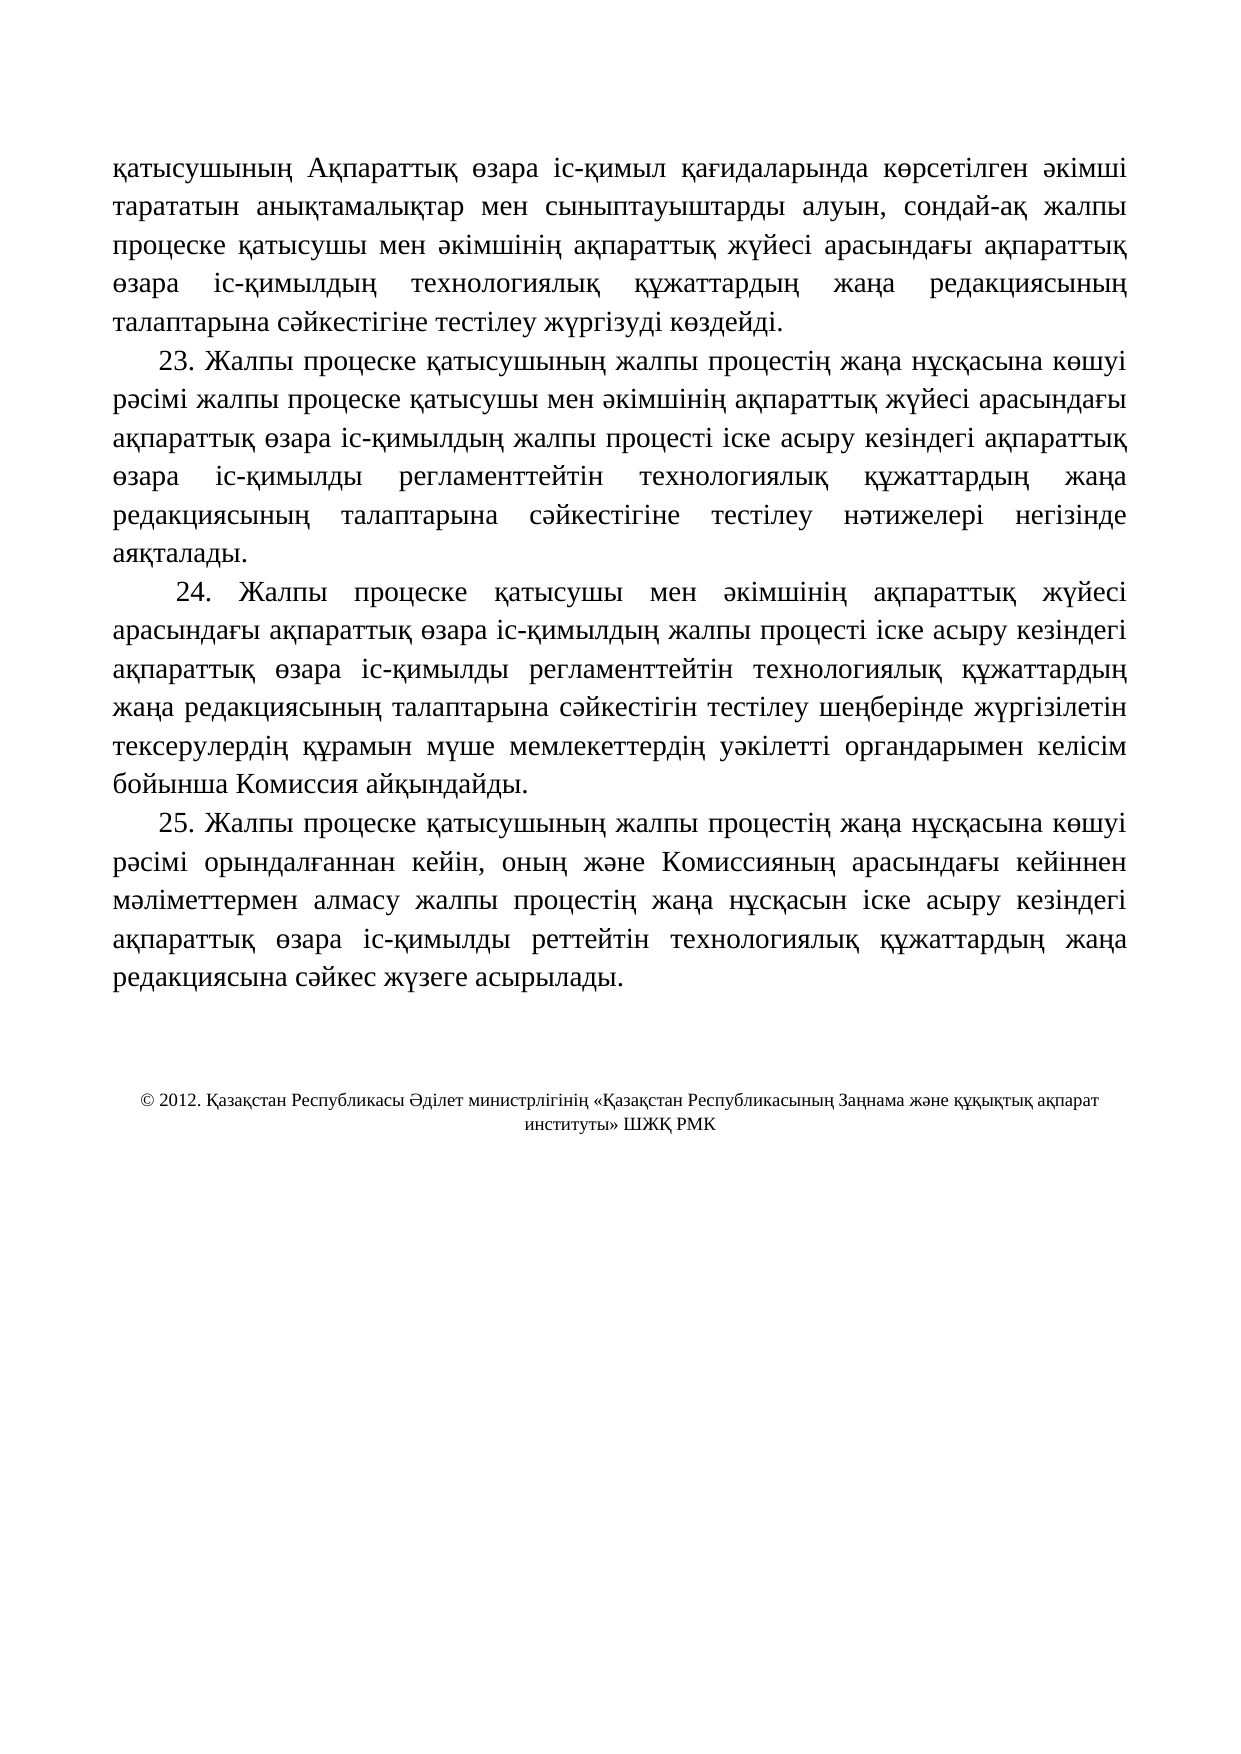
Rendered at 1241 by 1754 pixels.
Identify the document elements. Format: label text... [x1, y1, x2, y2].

text © 2012. Қазақстан Республикасы Әділет министрлігінің «Қазақстан Республикасының Заңнама және құқықтық ақпарат институты» ШЖҚ РМК [112, 1088, 1128, 1135]
text 23. Жалпы процеске қатысушының жалпы процестің жаңа нұсқасына көшуі рәсімі жалпы процеске қатысушы мен әкімшінің ақпараттық жүйесі арасындағы ақпараттық өзара іс-қимылдың жалпы процесті іске асыру кезіндегі ақпараттық өзара іс-қимылды регламенттейтін технологиялық құжаттардың жаңа редакциясының талаптарына сәйкестігіне тестілеу нәтижелері негізінде аяқталады. [112, 343, 1128, 569]
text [112, 150, 1128, 338]
text 24. Жалпы процеске қатысушы мен әкімшінің ақпараттық жүйесі арасындағы ақпараттық өзара іс-қимылдың жалпы процесті іске асыру кезіндегі ақпараттық өзара іс-қимылды регламенттейтін технологиялық құжаттардың жаңа редакциясының талаптарына сәйкестігін тестілеу шеңберінде жүргізілетін тексерулердің құрамын мүше мемлекеттердің уәкілетті органдарымен келісім бойынша Комиссия айқындайды. [112, 574, 1128, 800]
text 25. Жалпы процеске қатысушының жалпы процестің жаңа нұсқасына көшуі рәсімі орындалғаннан кейін, оның және Комиссияның арасындағы кейіннен мәліметтермен алмасу жалпы процестің жаңа нұсқасын іске асыру кезіндегі ақпараттық өзара іс-қимылды реттейтін технологиялық құжаттардың жаңа редакциясына сәйкес жүзеге асырылады. [112, 805, 1128, 993]
